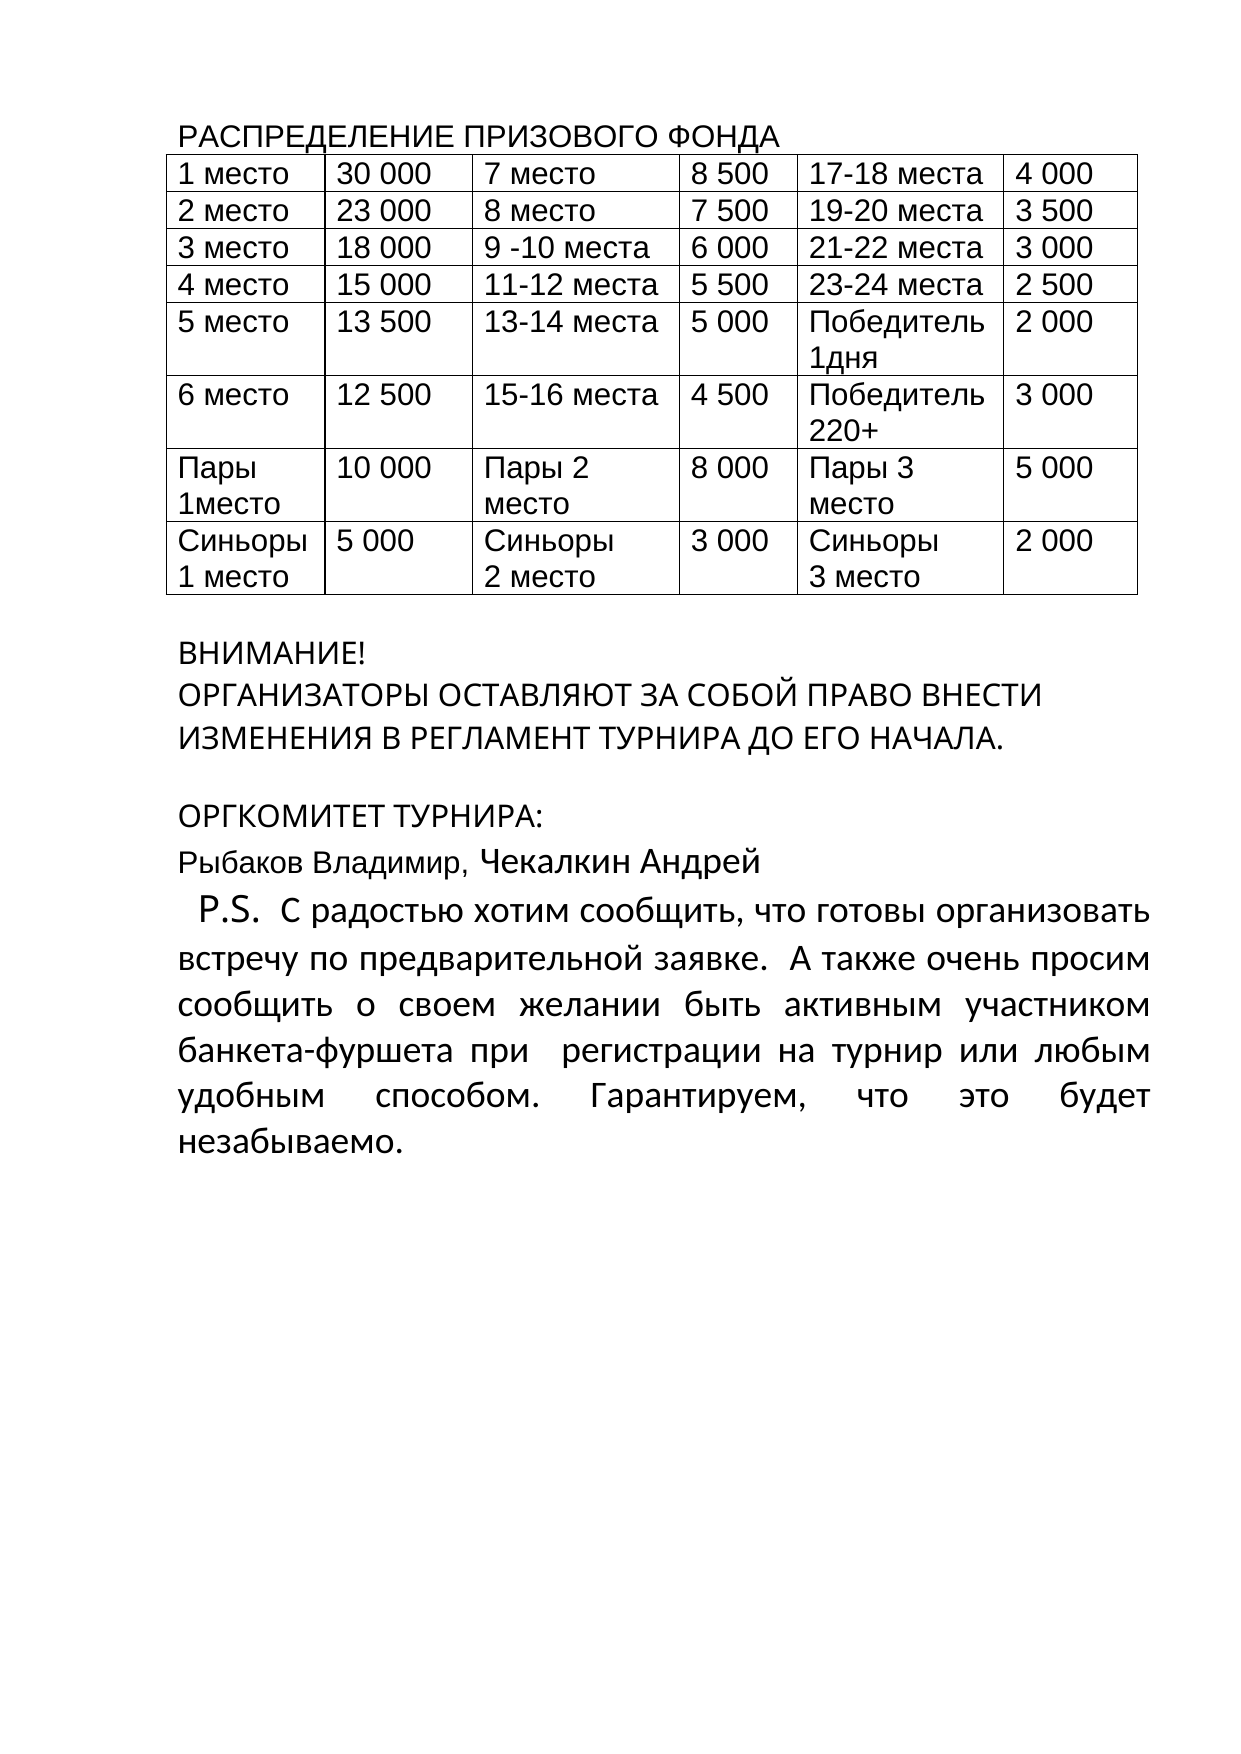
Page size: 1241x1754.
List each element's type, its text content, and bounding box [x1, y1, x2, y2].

table_header 4 000 [1004, 155, 1137, 191]
table_header 8 500 [680, 155, 797, 191]
table_cell 9 -10 места [473, 229, 679, 265]
table_cell Пары 3 место [798, 449, 1003, 521]
table_cell 21-22 места [798, 229, 1003, 265]
table_cell 5 000 [326, 522, 472, 594]
table_cell 5 место [167, 303, 324, 375]
text ОРГАНИЗАТОРЫ ОСТАВЛЯЮТ ЗА СОБОЙ ПРАВО ВНЕСТИ ИЗМЕНЕНИЯ В РЕГЛАМЕНТ ТУРНИРА ДО ЕГО НАЧАЛА. [177, 673, 1152, 758]
table_cell 5 500 [680, 266, 797, 302]
table_cell Пары 1место [167, 449, 324, 521]
table_cell 3 000 [1004, 229, 1137, 265]
table_cell 3 500 [1004, 192, 1137, 228]
text ОРГКОМИТЕТ ТУРНИРА: [177, 794, 1152, 837]
table_header 30 000 [326, 155, 472, 191]
table_cell 6 000 [680, 229, 797, 265]
table_cell 8 место [473, 192, 679, 228]
table_cell 3 000 [680, 522, 797, 594]
table_cell 3 000 [1004, 376, 1137, 448]
table_cell 13-14 места [473, 303, 679, 375]
table_cell 4 место [167, 266, 324, 302]
table_cell Победитель 220+ [798, 376, 1003, 448]
table_header 7 место [473, 155, 679, 191]
table_cell 5 000 [680, 303, 797, 375]
text ВНИМАНИЕ! [177, 631, 1152, 673]
table_header 1 место [167, 155, 324, 191]
table_cell 12 500 [326, 376, 472, 448]
table_cell 5 000 [1004, 449, 1137, 521]
table_cell 19-20 места [798, 192, 1003, 228]
table_header 17-18 места [798, 155, 1003, 191]
table_cell 10 000 [326, 449, 472, 521]
table_cell 2 место [167, 192, 324, 228]
table_cell Синьоры 3 место [798, 522, 1003, 594]
table_cell 4 500 [680, 376, 797, 448]
table_cell Победитель 1дня [798, 303, 1003, 375]
table_cell 15 000 [326, 266, 472, 302]
table_cell 18 000 [326, 229, 472, 265]
table_cell 2 000 [1004, 522, 1137, 594]
table_cell 8 000 [680, 449, 797, 521]
table_cell Синьоры 1 место [167, 522, 324, 594]
table_cell 23-24 места [798, 266, 1003, 302]
table_cell Пары 2 место [473, 449, 679, 521]
text РАСПРЕДЕЛЕНИЕ ПРИЗОВОГО ФОНДА [177, 118, 1152, 154]
text Рыбаков Владимир, Чекалкин Андрей [177, 837, 1152, 883]
table_cell 13 500 [326, 303, 472, 375]
table_cell 7 500 [680, 192, 797, 228]
table_cell 23 000 [326, 192, 472, 228]
table_cell 3 место [167, 229, 324, 265]
table_cell 6 место [167, 376, 324, 448]
table_cell 15-16 места [473, 376, 679, 448]
table_cell 2 500 [1004, 266, 1137, 302]
table_cell 11-12 места [473, 266, 679, 302]
table_cell 2 000 [1004, 303, 1137, 375]
table_cell Синьоры 2 место [473, 522, 679, 594]
text P.S. С радостью хотим сообщить, что готовы организовать встречу по предварительной заявке. А также очень просим сообщить о своем желании быть активным участником банкета-фуршета при регистрации на турнир или любым удобным способом. Гарантируем, что это будет незабываемо. [177, 883, 1152, 1163]
